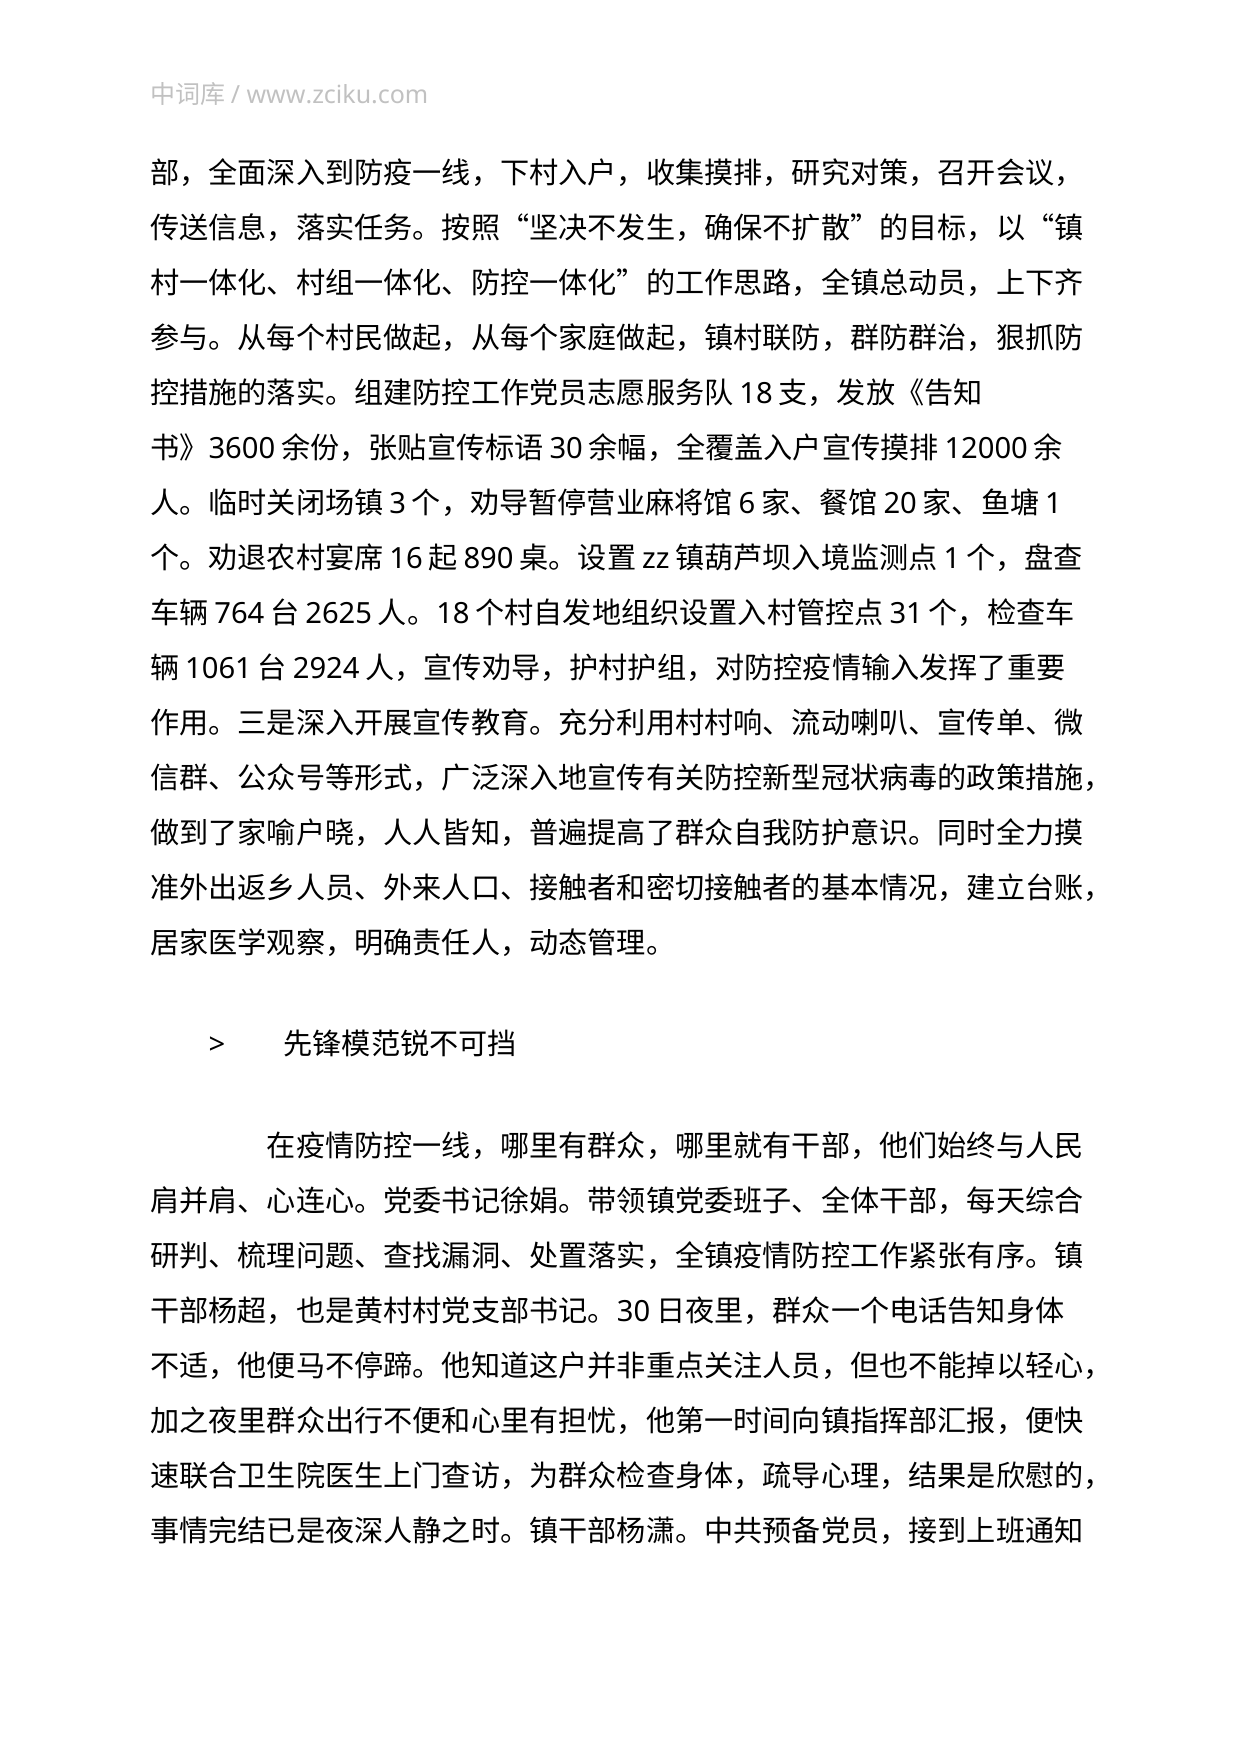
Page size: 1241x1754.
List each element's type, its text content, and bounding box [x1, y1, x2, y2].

text > 先锋模范锐不可挡 [150, 1021, 1090, 1063]
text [150, 1123, 1090, 1549]
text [150, 150, 1090, 961]
